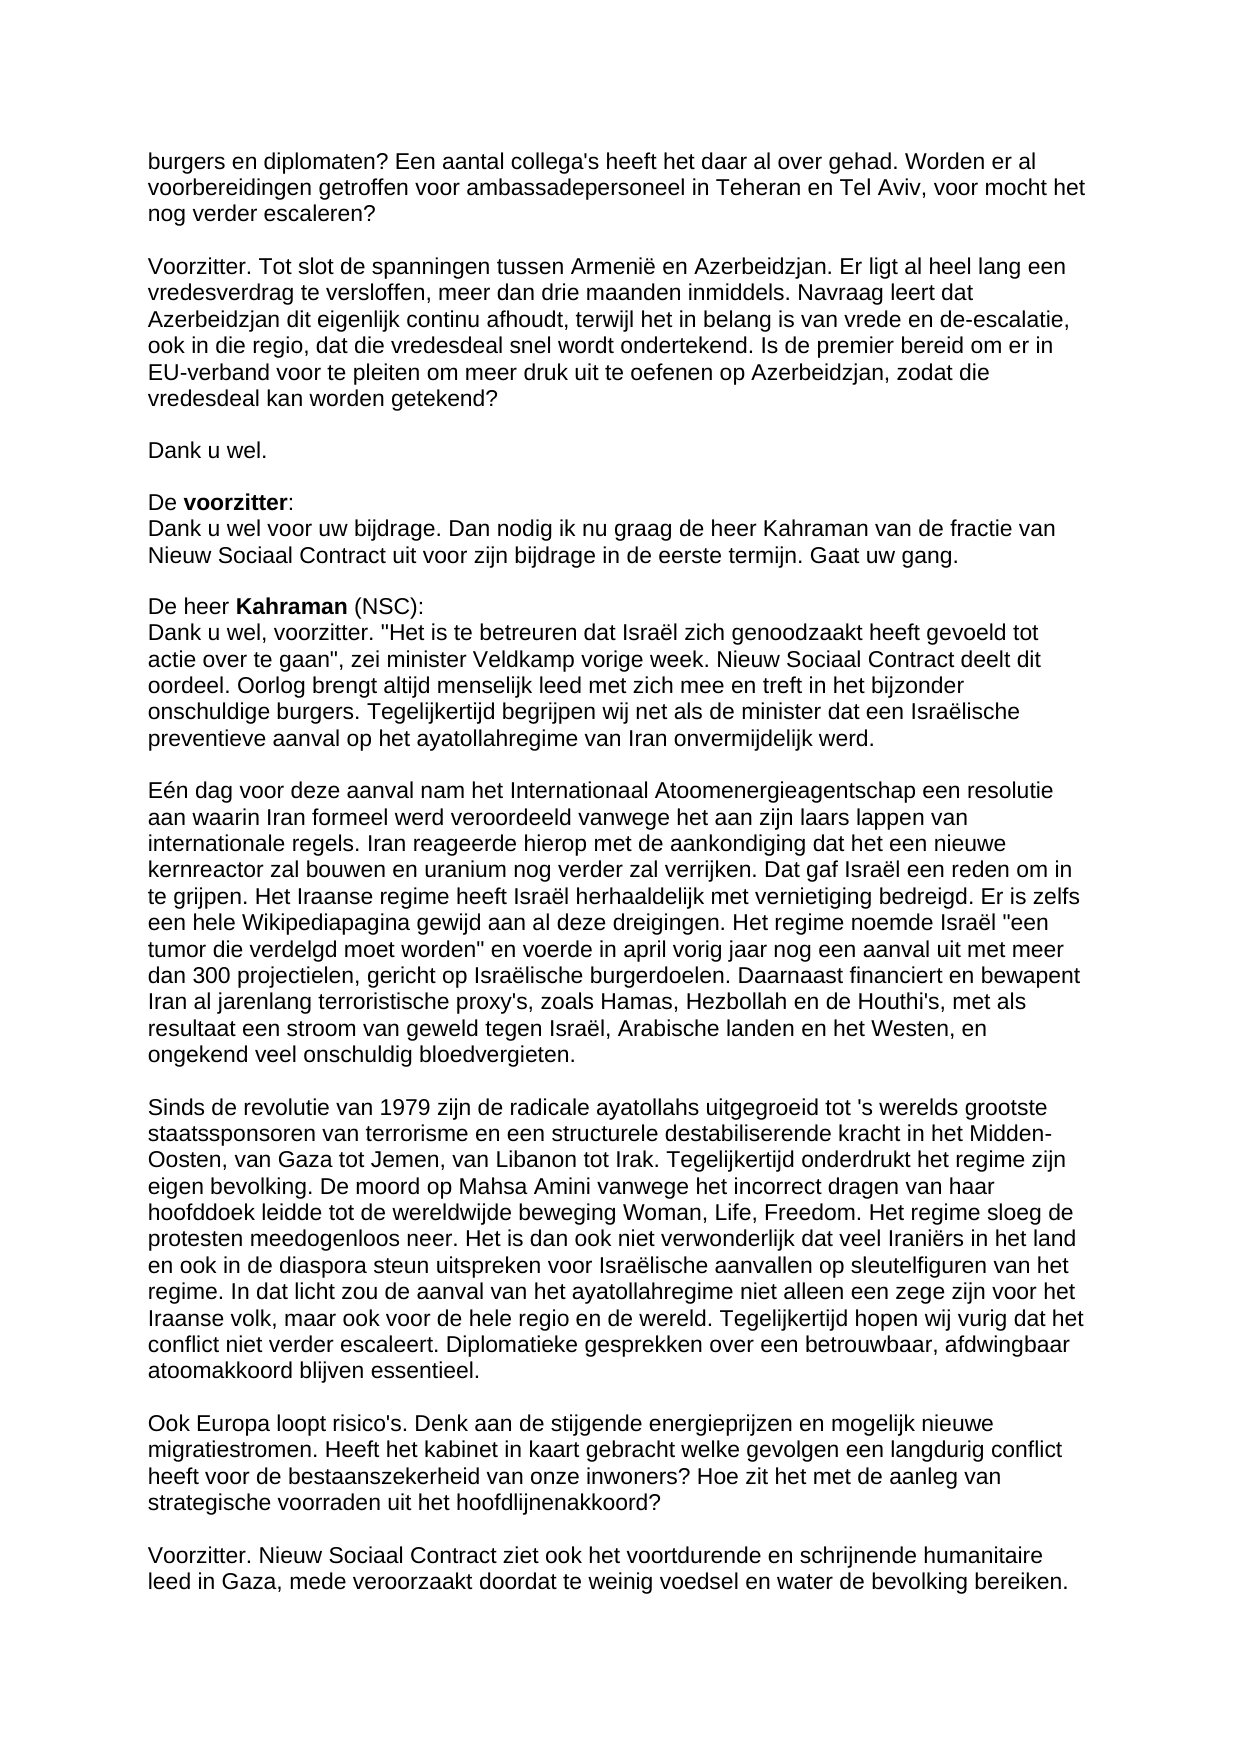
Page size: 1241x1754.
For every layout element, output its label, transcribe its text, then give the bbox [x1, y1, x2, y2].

text De voorzitter: Dank u wel voor uw bijdrage. Dan nodig ik nu graag de heer Kahraman van de fractie van Nieuw Sociaal Contract uit voor zijn bijdrage in de eerste termijn. Gaat uw gang. [148, 489, 1093, 568]
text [148, 148, 1093, 464]
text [148, 593, 1093, 1594]
